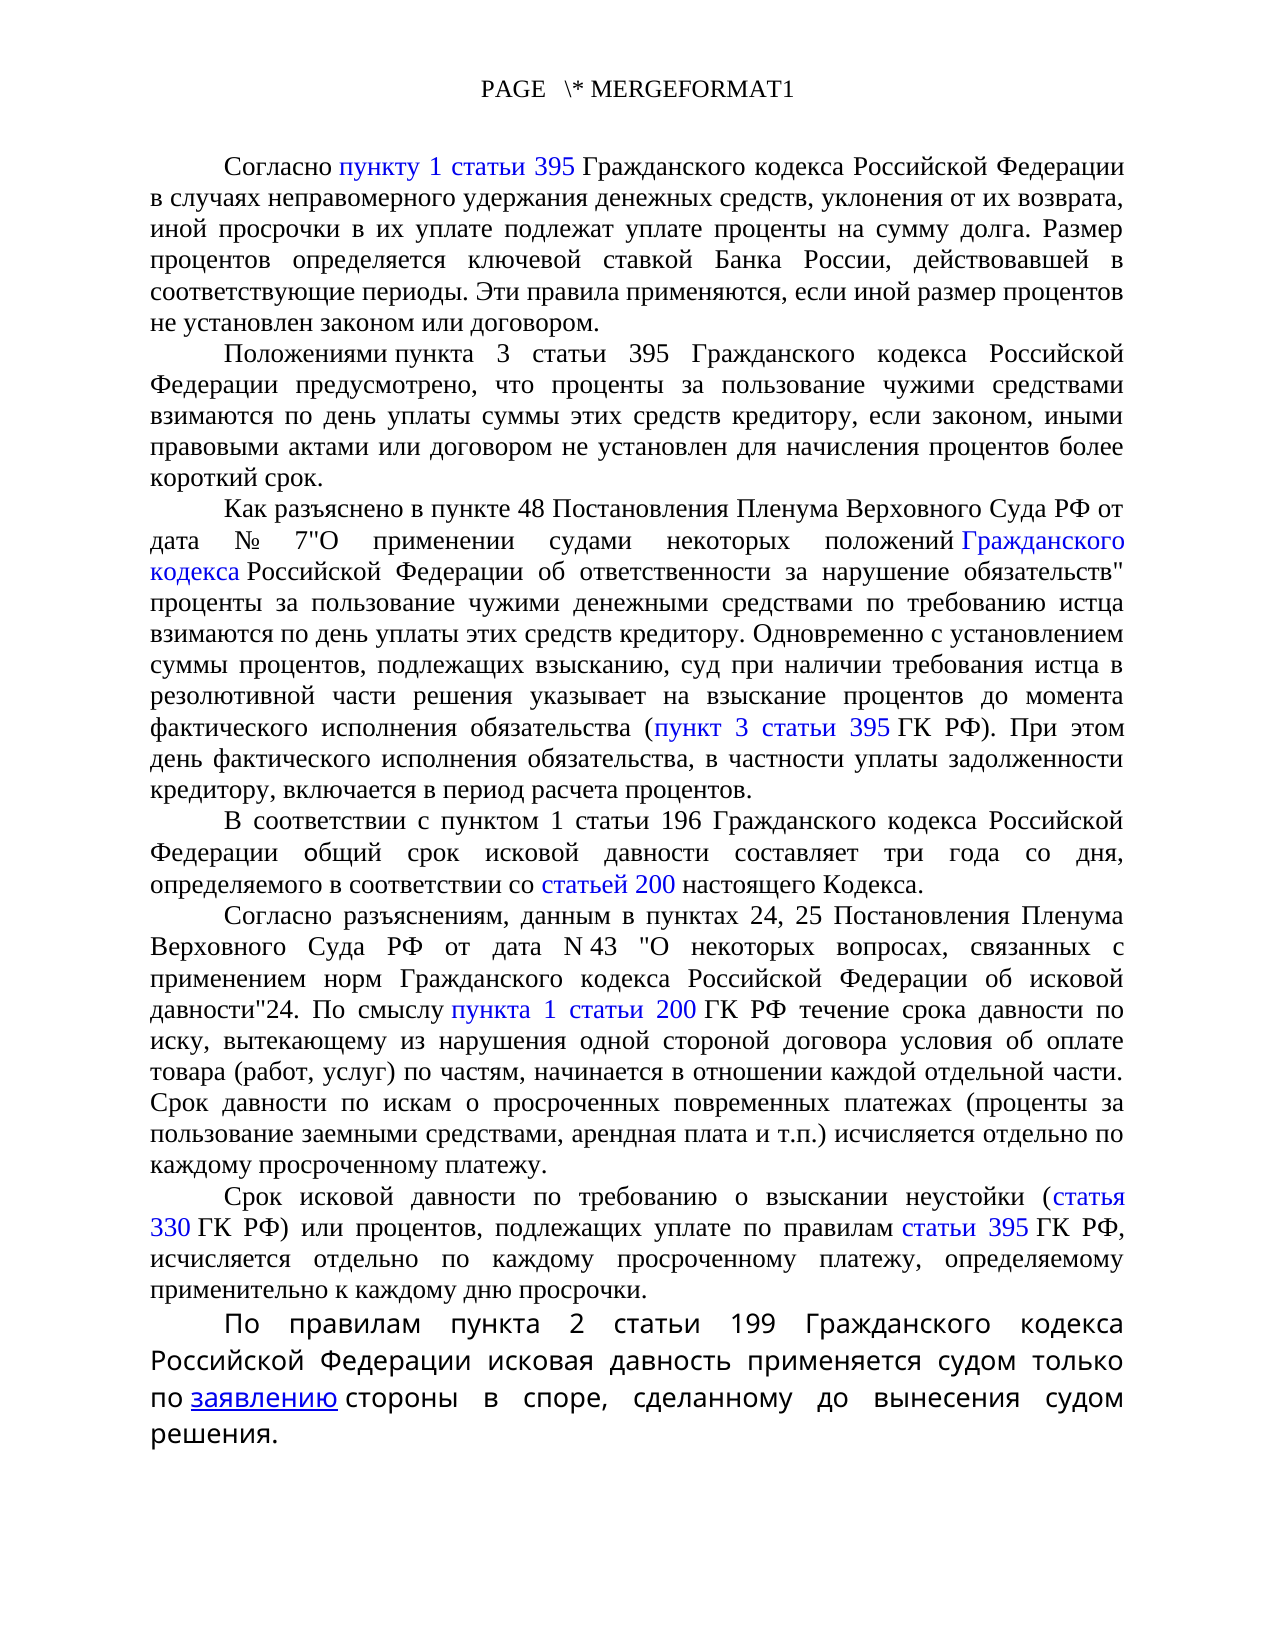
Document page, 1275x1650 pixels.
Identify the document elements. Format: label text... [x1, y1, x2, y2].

text Согласно пункту 1 статьи 395 Гражданского кодекса Российской Федерации в случаях неправомерного удержания денежных средств, уклонения от их возврата, иной просрочки в их уплате подлежат уплате проценты на сумму долга. Размер процентов определяется ключевой ставкой Банка России, действовавшей в соответствующие периоды. Эти правила применяются, если иной размер процентов не установлен законом или договором. [150, 150, 1125, 337]
text В соответствии с пунктом 1 статьи 196 Гражданского кодекса Российской Федерации общий срок исковой давности составляет три года со дня, определяемого в соответствии со статьей 200 настоящего Кодекса. [150, 804, 1125, 899]
text Положениями пункта 3 статьи 395 Гражданского кодекса Российской Федерации предусмотрено, что проценты за пользование чужими средствами взимаются по день уплаты суммы этих средств кредитору, если законом, иными правовыми актами или договором не установлен для начисления процентов более короткий срок. [150, 337, 1125, 493]
text Согласно разъяснениям, данным в пунктах 24, 25 Постановления Пленума Верховного Суда РФ от дата N 43 "О некоторых вопросах, связанных с применением норм Гражданского кодекса Российской Федерации об исковой давности"24. По смыслу пункта 1 статьи 200 ГК РФ течение срока давности по иску, вытекающему из нарушения одной стороной договора условия об оплате товара (работ, услуг) по частям, начинается в отношении каждой отдельной части. Срок давности по искам о просроченных повременных платежах (проценты за пользование заемными средствами, арендная плата и т.п.) исчисляется отдельно по каждому просроченному платежу. [150, 899, 1125, 1180]
text По правилам пункта 2 статьи 199 Гражданского кодекса Российской Федерации исковая давность применяется судом только по заявлению стороны в споре, сделанному до вынесения судом решения. [150, 1304, 1125, 1452]
text Срок исковой давности по требованию о взыскании неустойки (статья 330 ГК РФ) или процентов, подлежащих уплате по правилам статьи 395 ГК РФ, исчисляется отдельно по каждому просроченному платежу, определяемому применительно к каждому дню просрочки. [150, 1180, 1125, 1304]
text Как разъяснено в пункте 48 Постановления Пленума Верховного Суда РФ от дата № 7"О применении судами некоторых положений Гражданского кодекса Российской Федерации об ответственности за нарушение обязательств" проценты за пользование чужими денежными средствами по требованию истца взимаются по день уплаты этих средств кредитору. Одновременно с установлением суммы процентов, подлежащих взысканию, суд при наличии требования истца в резолютивной части решения указывает на взыскание процентов до момента фактического исполнения обязательства (пункт 3 статьи 395 ГК РФ). При этом день фактического исполнения обязательства, в частности уплаты задолженности кредитору, включается в период расчета процентов. [150, 493, 1125, 804]
